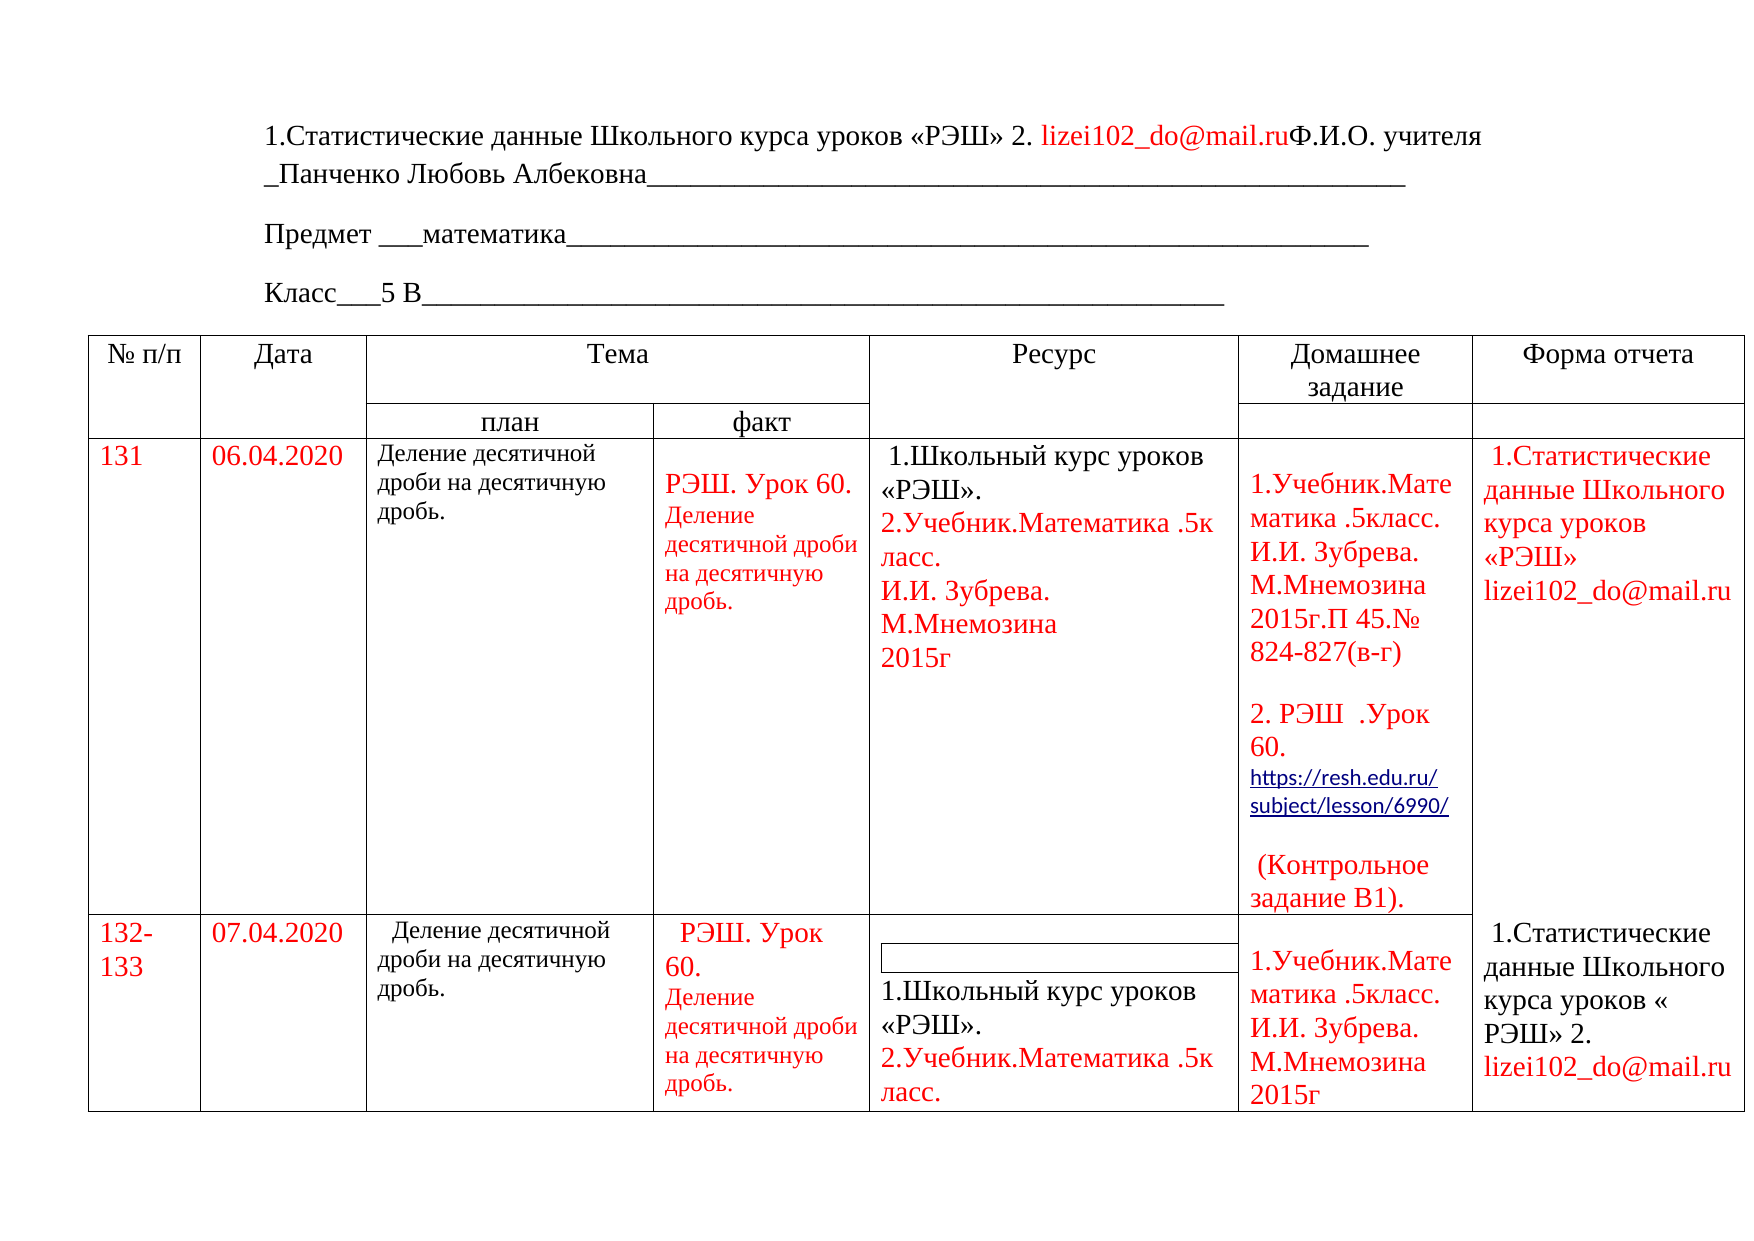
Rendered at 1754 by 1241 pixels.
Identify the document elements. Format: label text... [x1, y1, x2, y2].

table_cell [1473, 914, 1744, 1111]
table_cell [367, 915, 653, 1111]
table_header Тема [367, 336, 869, 403]
table_cell [1239, 404, 1472, 437]
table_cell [654, 915, 869, 1111]
table_cell 132-133 [89, 915, 200, 1111]
table_cell 06.04.2020 [201, 439, 366, 914]
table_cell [1239, 915, 1472, 1111]
table_header Форма отчета [1473, 336, 1744, 403]
table_header Ресурс [870, 336, 1238, 437]
table_cell 1.Учебник.Математика .5класс. И.И. Зубрева. М.Мнемозина 2015г.П 45.№ 824-827(в-г) 2. РЭШ .Урок 60. https://resh.edu.ru/subject/lesson/6990/ (Контрольное задание В1). [1239, 439, 1472, 914]
text Предмет ___математика_______________________________________________________ [264, 216, 1495, 249]
table_cell 07.04.2020 [201, 915, 366, 1111]
text 1.Статистические данные Школьного курса уроков «РЭШ» 2. lizei102_do@mail.ruФ.И.О. учителя _Панченко Любовь Албековна____________________________________________________ [264, 118, 1495, 190]
table_header № п/п [89, 336, 200, 437]
table_cell Деление десятичной дроби на десятичную дробь. [367, 439, 653, 914]
table_cell 131 [89, 439, 200, 914]
table_cell факт [654, 404, 869, 437]
table_cell 1.Статистические данные Школьного курса уроков «РЭШ» lizei102_do@mail.ru [1473, 439, 1744, 914]
table_cell [1473, 404, 1744, 437]
table_cell 1.Школьный курс уроков «РЭШ». 2.Учебник.Математика .5класс. И.И. Зубрева. М.Мнемозина 2015г [870, 439, 1238, 914]
table_header Дата [201, 336, 366, 437]
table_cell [870, 915, 1238, 1111]
table_cell план [367, 404, 653, 437]
table_header Домашнее задание [1239, 336, 1472, 403]
text Класс___5 В_______________________________________________________ [264, 275, 1495, 309]
table_cell РЭШ. Урок 60. Деление десятичной дроби на десятичную дробь. [654, 439, 869, 914]
